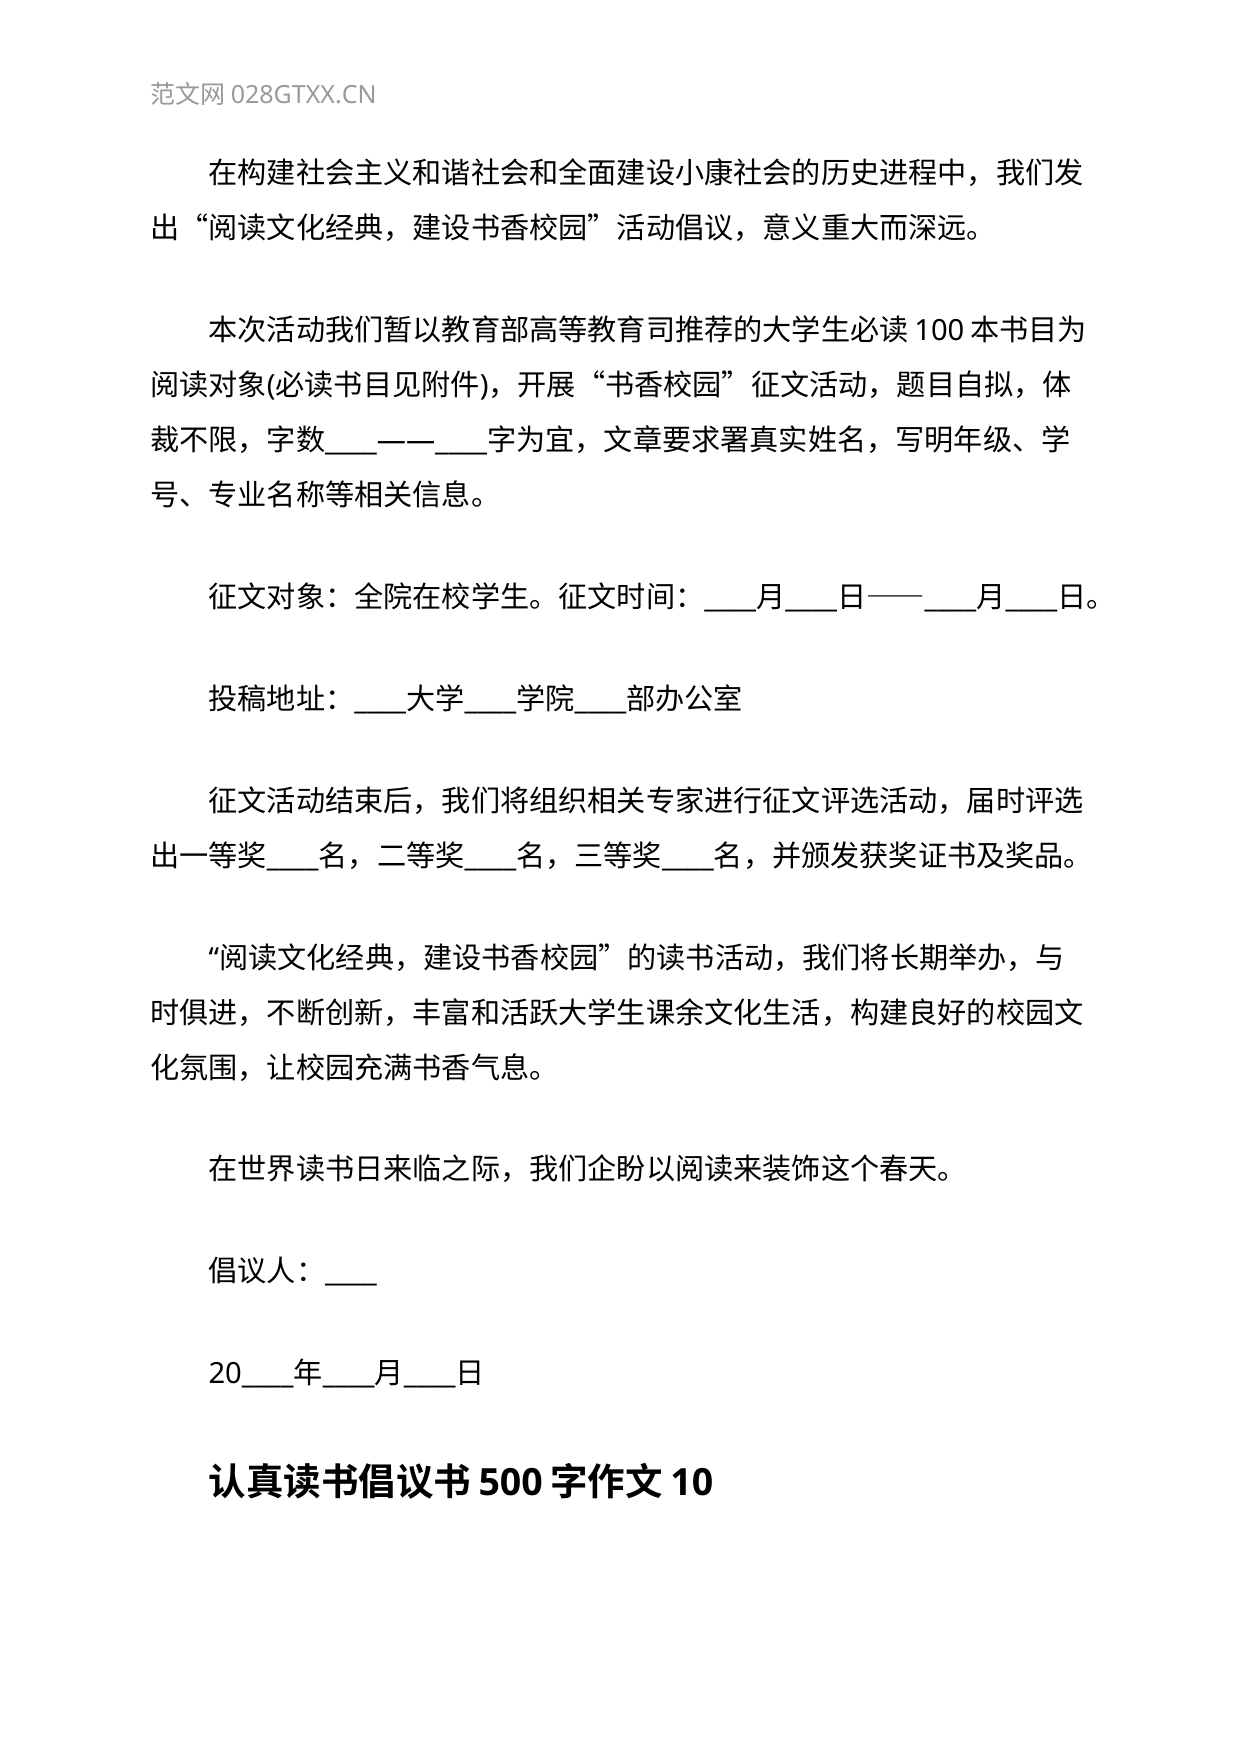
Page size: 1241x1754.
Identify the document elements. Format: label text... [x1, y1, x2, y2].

text 20____年____月____日 [150, 1350, 1090, 1392]
text “阅读文化经典，建设书香校园”的读书活动，我们将长期举办，与时俱进，不断创新，丰富和活跃大学生课余文化生活，构建良好的校园文化氛围，让校园充满书香气息。 [150, 934, 1090, 1086]
text 征文对象：全院在校学生。征文时间：____月____日——____月____日。 [150, 573, 1090, 616]
text 征文活动结束后，我们将组织相关专家进行征文评选活动，届时评选出一等奖____名，二等奖____名，三等奖____名，并颁发获奖证书及奖品。 [150, 777, 1090, 875]
text 在世界读书日来临之际，我们企盼以阅读来装饰这个春天。 [150, 1146, 1090, 1188]
text 倡议人：____ [150, 1248, 1090, 1290]
text 在构建社会主义和谐社会和全面建设小康社会的历史进程中，我们发出“阅读文化经典，建设书香校园”活动倡议，意义重大而深远。 [150, 150, 1090, 247]
text 认真读书倡议书500字作文10 [150, 1452, 1090, 1506]
text 本次活动我们暂以教育部高等教育司推荐的大学生必读100本书目为阅读对象(必读书目见附件)，开展“书香校园”征文活动，题目自拟，体裁不限，字数____——____字为宜，文章要求署真实姓名，写明年级、学号、专业名称等相关信息。 [150, 307, 1090, 514]
text 投稿地址：____大学____学院____部办公室 [150, 675, 1090, 718]
